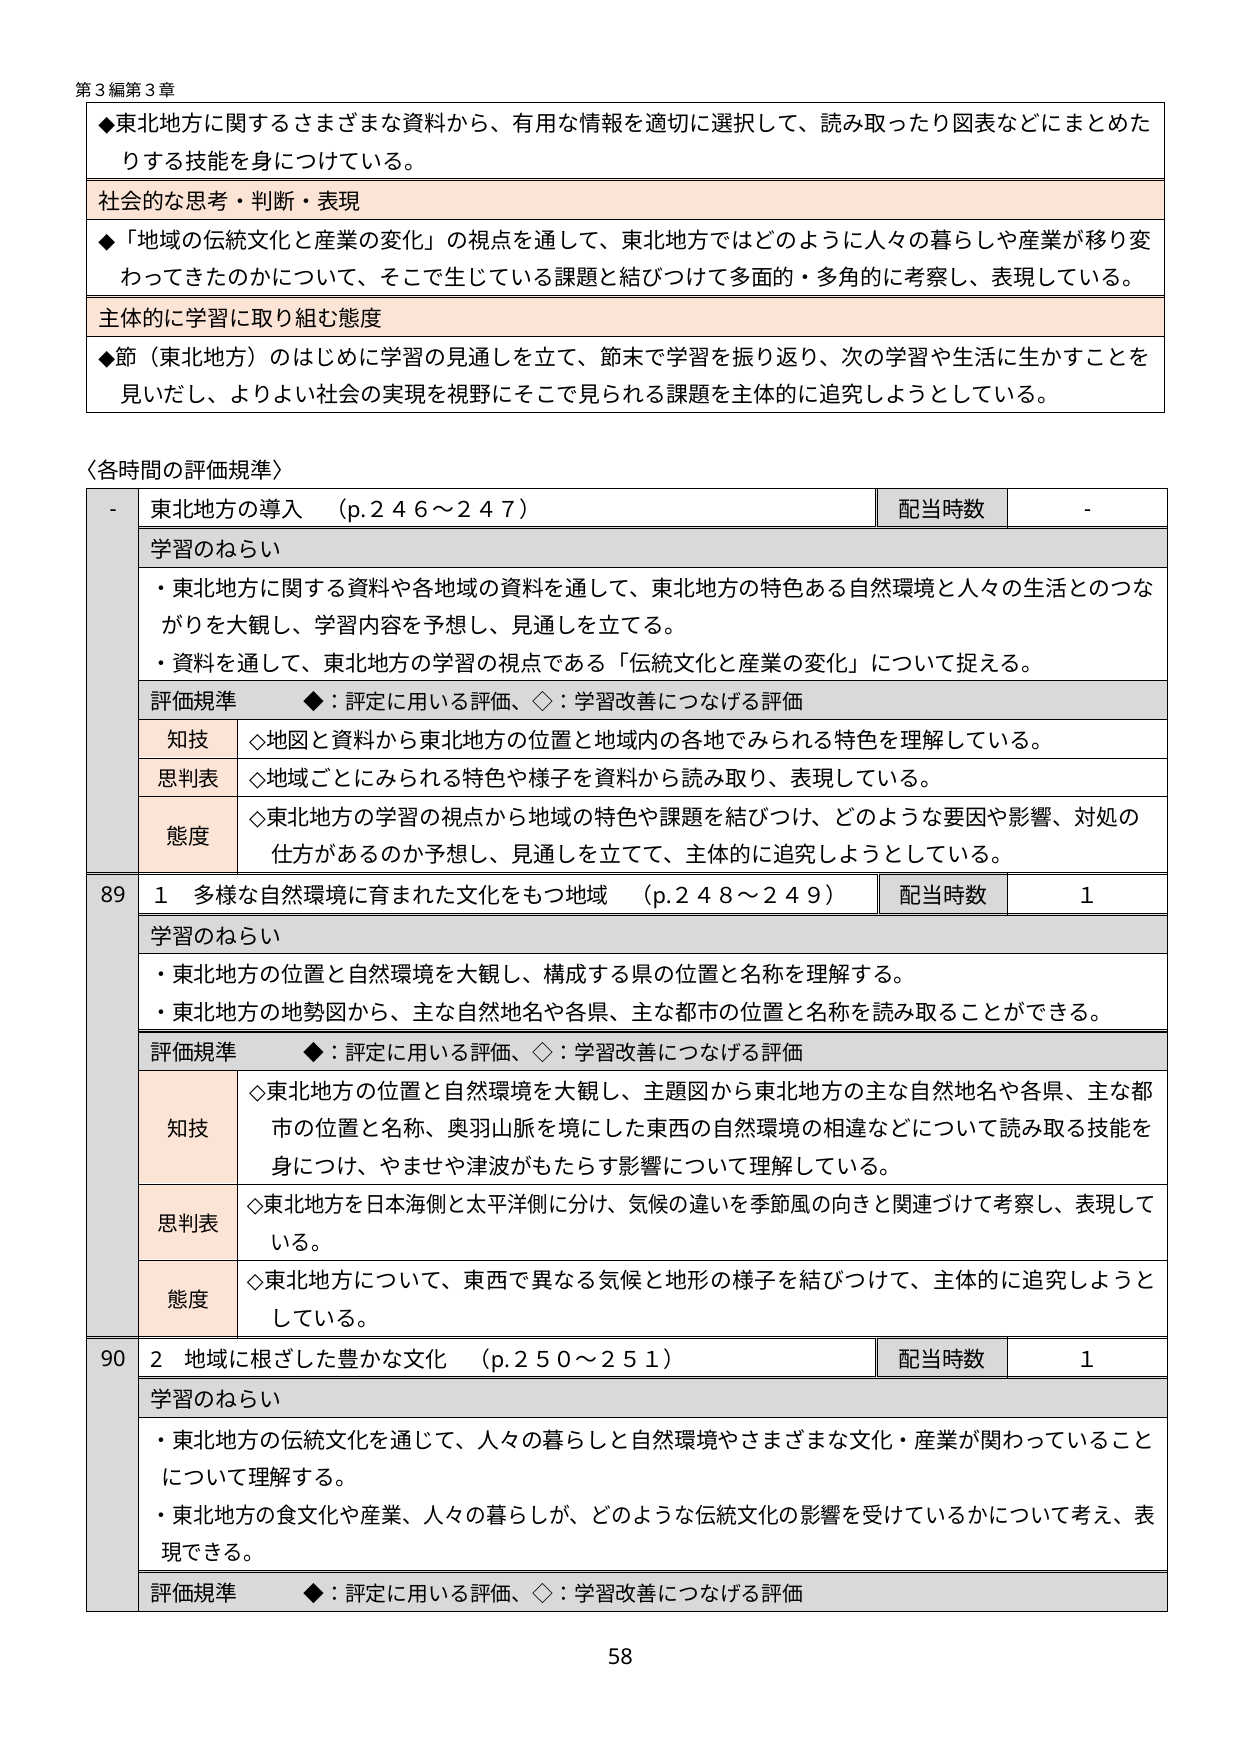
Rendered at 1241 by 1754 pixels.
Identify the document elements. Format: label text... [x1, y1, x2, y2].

table_cell ◆節（東北地方）のはじめに学習の見通しを立て、節末で学習を振り返り、次の学習や生活に生かすことを見いだし、よりよい社会の実現を視野にそこで見られる課題を主体的に追究しようとしている。 [87, 337, 1164, 412]
table_cell ・東北地方に関する資料や各地域の資料を通して、東北地方の特色ある自然環境と人々の生活とのつながりを大観し、学習内容を予想し、見通しを立てる。 ・資料を通して、東北地方の学習の視点である「伝統文化と産業の変化」について捉える。 [139, 568, 1167, 680]
table_cell 配当時数 [878, 1339, 1007, 1376]
table_cell ◇地図と資料から東北地方の位置と地域内の各地でみられる特色を理解している。 [238, 720, 1167, 757]
table_cell 学習のねらい [139, 1379, 1167, 1417]
table_cell ◇地域ごとにみられる特色や様子を資料から読み取り、表現している。 [238, 759, 1167, 796]
table_header 配当時数 [878, 489, 1007, 526]
table_cell 態度 [139, 797, 237, 872]
table_cell 社会的な思考・判断・表現 [87, 181, 1164, 219]
table_cell 思判表 [139, 759, 237, 796]
table_cell 2 地域に根ざした豊かな文化 （p.２５０～２５１） [139, 1339, 875, 1376]
table_cell ◇東北地方の学習の視点から地域の特色や課題を結びつけ、どのような要因や影響、対処の仕方があるのか予想し、見通しを立てて、主体的に追究しようとしている。 [238, 797, 1167, 872]
table_header 東北地方の導入 （p.２４６～２４７） [139, 489, 875, 526]
table_cell １ 多様な自然環境に育まれた文化をもつ地域 （p.２４８～２４９） [139, 875, 877, 913]
table_cell 主体的に学習に取り組む態度 [87, 298, 1164, 336]
table_cell ◇東北地方を日本海側と太平洋側に分け、気候の違いを季節風の向きと関連づけて考察し、表現している。 [238, 1185, 1167, 1259]
table_cell ◇東北地方について、東西で異なる気候と地形の様子を結びつけて、主体的に追究しようとしている。 [238, 1261, 1167, 1336]
table_cell 配当時数 [880, 875, 1007, 913]
table_cell 学習のねらい [139, 916, 1167, 953]
table_cell 知技 [139, 720, 237, 757]
table_header - [1008, 489, 1167, 526]
table_cell 知技 [139, 1071, 237, 1183]
table_cell 90 [87, 1339, 138, 1611]
table_header - [87, 489, 138, 872]
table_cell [87, 103, 1164, 178]
table_cell 評価規準 ◆：評定に用いる評価、◇：学習改善につなげる評価 [139, 1573, 1167, 1611]
table_cell 評価規準 ◆：評定に用いる評価、◇：学習改善につなげる評価 [139, 1033, 1167, 1070]
table_cell 学習のねらい [139, 529, 1167, 567]
text 〈各時間の評価規準〉 [75, 450, 1165, 488]
table_cell 思判表 [139, 1185, 237, 1259]
table_cell 評価規準 ◆：評定に用いる評価、◇：学習改善につなげる評価 [139, 681, 1167, 719]
table_cell 89 [87, 875, 138, 1336]
table_cell ◆「地域の伝統文化と産業の変化」の視点を通して、東北地方ではどのように人々の暮らしや産業が移り変わってきたのかについて、そこで生じている課題と結びつけて多面的・多角的に考察し、表現している。 [87, 220, 1164, 295]
table_cell ・東北地方の位置と自然環境を大観し、構成する県の位置と名称を理解する。 ・東北地方の地勢図から、主な自然地名や各県、主な都市の位置と名称を読み取ることができる。 [139, 954, 1167, 1029]
table_cell ◇東北地方の位置と自然環境を大観し、主題図から東北地方の主な自然地名や各県、主な都市の位置と名称、奥羽山脈を境にした東西の自然環境の相違などについて読み取る技能を身につけ、やませや津波がもたらす影響について理解している。 [238, 1071, 1167, 1183]
table_cell ・東北地方の伝統文化を通じて、人々の暮らしと自然環境やさまざまな文化・産業が関わっていることについて理解する。 ・東北地方の食文化や産業、人々の暮らしが、どのような伝統文化の影響を受けているかについて考え、表現できる。 [139, 1418, 1167, 1570]
table_cell １ [1008, 875, 1167, 913]
table_cell １ [1008, 1339, 1167, 1376]
table_cell 態度 [139, 1261, 237, 1336]
